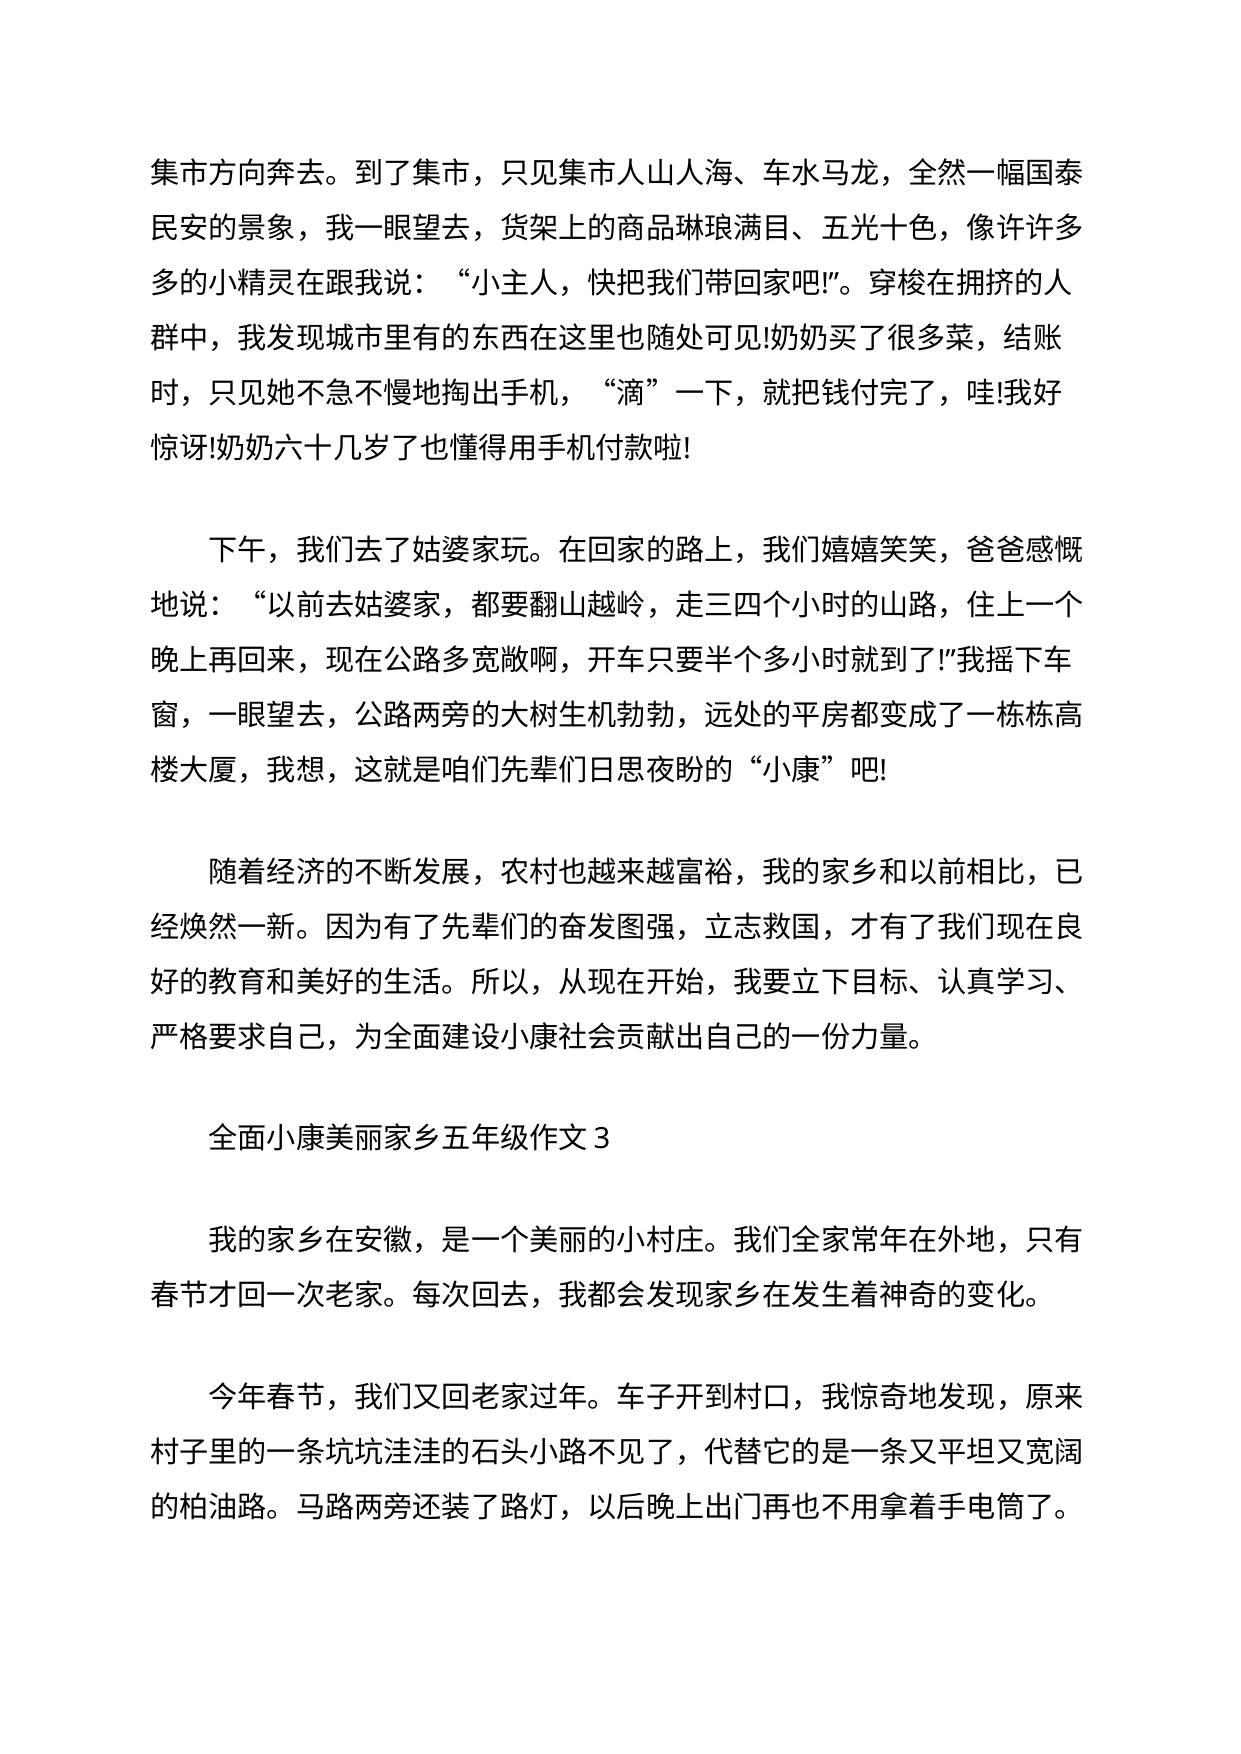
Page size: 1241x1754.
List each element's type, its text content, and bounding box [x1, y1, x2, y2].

text 我的家乡在安徽，是一个美丽的小村庄。我们全家常年在外地，只有春节才回一次老家。每次回去，我都会发现家乡在发生着神奇的变化。 [150, 1217, 1090, 1314]
text 下午，我们去了姑婆家玩。在回家的路上，我们嬉嬉笑笑，爸爸感慨地说：“以前去姑婆家，都要翻山越岭，走三四个小时的山路，住上一个晚上再回来，现在公路多宽敞啊，开车只要半个多小时就到了!”我摇下车窗，一眼望去，公路两旁的大树生机勃勃，远处的平房都变成了一栋栋高楼大厦，我想，这就是咱们先辈们日思夜盼的“小康”吧! [150, 527, 1090, 789]
text 随着经济的不断发展，农村也越来越富裕，我的家乡和以前相比，已经焕然一新。因为有了先辈们的奋发图强，立志救国，才有了我们现在良好的教育和美好的生活。所以，从现在开始，我要立下目标、认真学习、严格要求自己，为全面建设小康社会贡献出自己的一份力量。 [150, 848, 1090, 1055]
text 今年春节，我们又回老家过年。车子开到村口，我惊奇地发现，原来村子里的一条坑坑洼洼的石头小路不见了，代替它的是一条又平坦又宽阔的柏油路。马路两旁还装了路灯，以后晚上出门再也不用拿着手电筒了。 [150, 1373, 1090, 1526]
text 全面小康美丽家乡五年级作文3 [150, 1115, 1090, 1157]
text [150, 150, 1090, 467]
